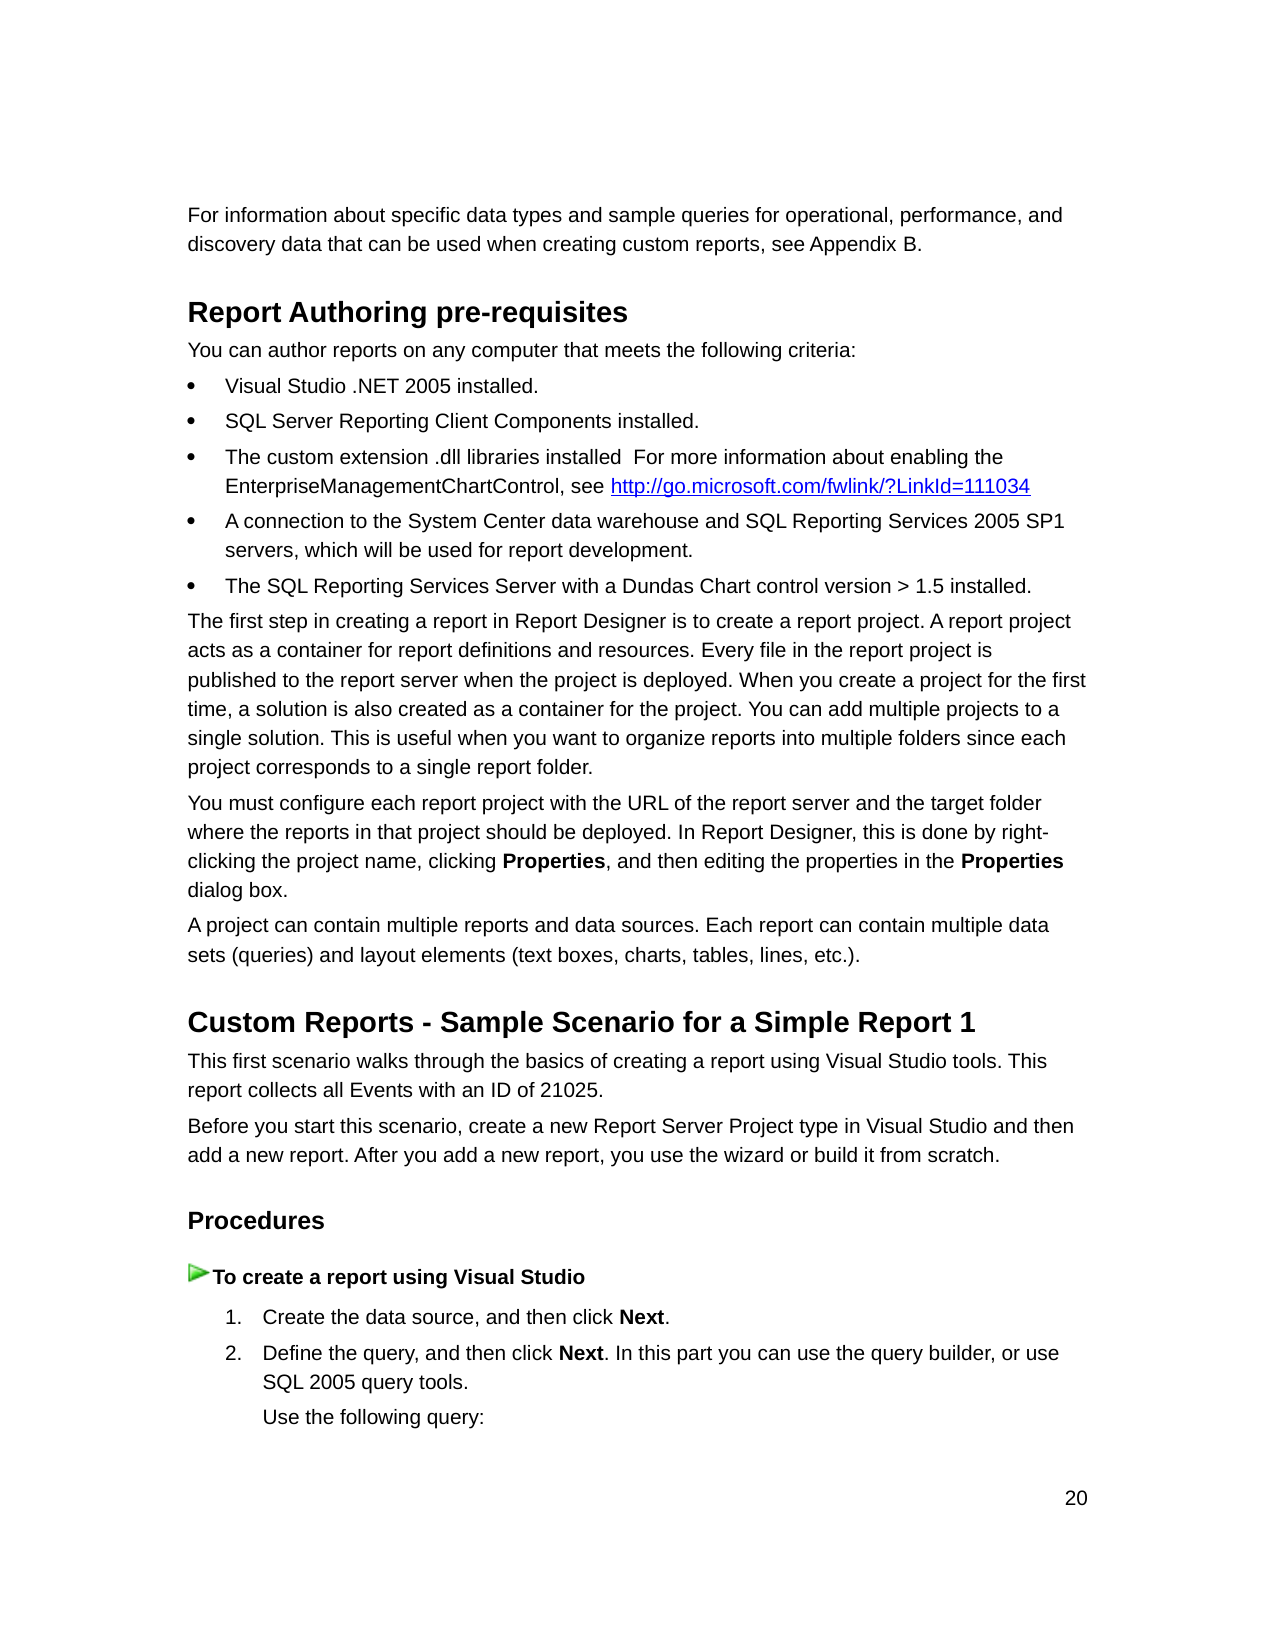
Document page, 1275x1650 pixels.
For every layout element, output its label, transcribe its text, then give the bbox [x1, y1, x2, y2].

title To create a report using Visual Studio [187, 1259, 1087, 1289]
text For information about specific data types and sample queries for operational, performance, and discovery data that can be used when creating custom reports, see Appendix B. [187, 199, 1087, 257]
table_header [225, 1295, 1087, 1474]
list  The custom extension .dll libraries installed For more information about enabling the EnterpriseManagementChartControl, see http://go.microsoft.com/fwlink/?LinkId=111034 [187, 441, 1087, 499]
list  The SQL Reporting Services Server with a Dundas Chart control version > 1.5 installed. [187, 570, 1087, 599]
list  A connection to the System Center data warehouse and SQL Reporting Services 2005 SP1 servers, which will be used for report development. [187, 505, 1087, 564]
picture [187, 1259, 213, 1285]
list  Visual Studio .NET 2005 installed. [187, 370, 1087, 399]
text Procedures [187, 1206, 1087, 1234]
list  SQL Server Reporting Client Components installed. [187, 405, 1087, 434]
text You can author reports on any computer that meets the following criteria: [187, 334, 1087, 364]
text You must configure each report project with the URL of the report server and the target folder where the reports in that project should be deployed. In Report Designer, this is done by right-clicking the project name, clicking Properties, and then editing the properties in the Properties dialog box. [187, 787, 1087, 903]
text The first step in creating a report in Report Designer is to create a report project. A report project acts as a container for report definitions and resources. Every file in the report project is published to the report server when the project is deployed. When you create a project for the first time, a solution is also created as a container for the project. You can add multiple projects to a single solution. This is useful when you want to organize reports into multiple folders since each project corresponds to a single report folder. [187, 605, 1087, 780]
text Report Authoring pre-requisites [187, 295, 1087, 328]
text A project can contain multiple reports and data sources. Each report can contain multiple data sets (queries) and layout elements (text boxes, charts, tables, lines, etc.). [187, 909, 1087, 968]
text Custom Reports - Sample Scenario for a Simple Report 1 [187, 1005, 1087, 1039]
text This first scenario walks through the basics of creating a report using Visual Studio tools. This report collects all Events with an ID of 21025. [187, 1045, 1087, 1103]
text Before you start this scenario, create a new Report Server Project type in Visual Studio and then add a new report. After you add a new report, you use the wizard or build it from scratch. [187, 1110, 1087, 1168]
